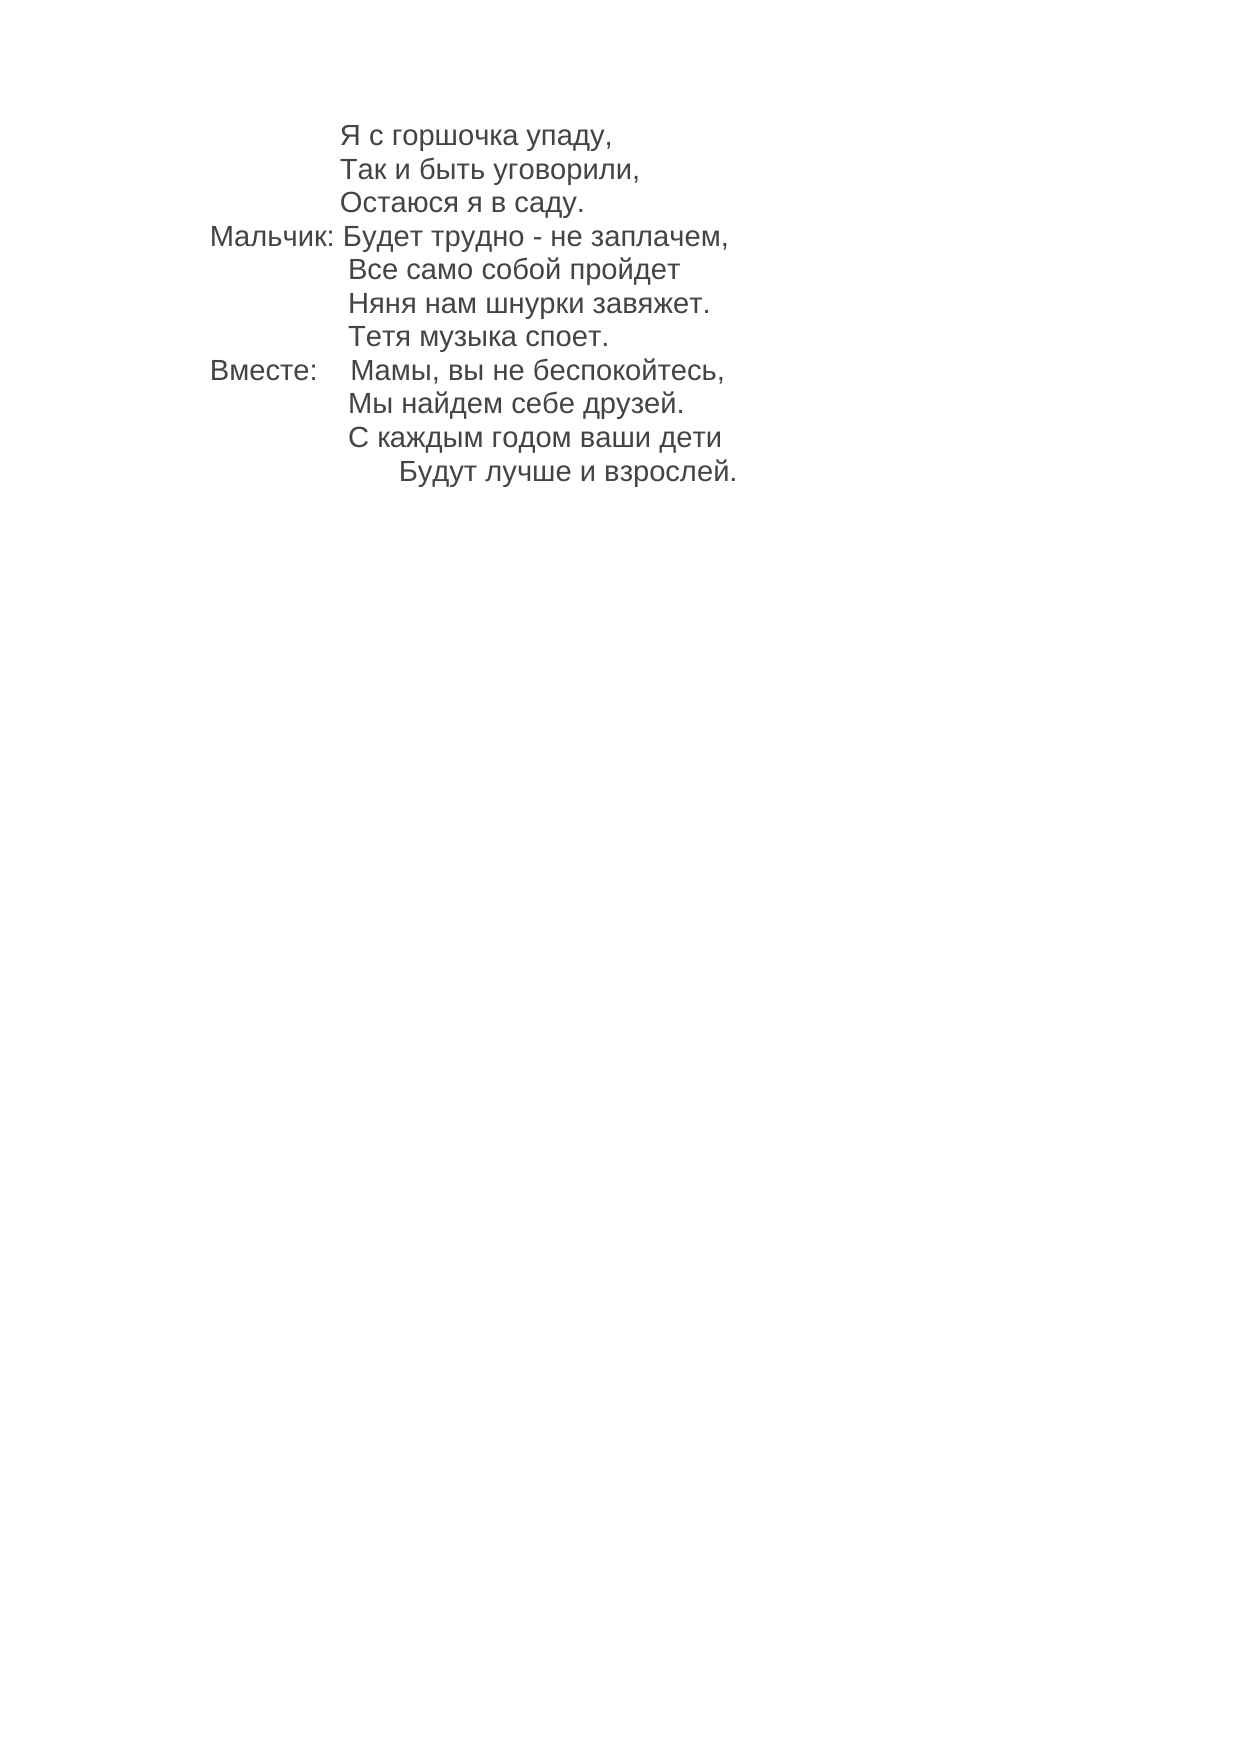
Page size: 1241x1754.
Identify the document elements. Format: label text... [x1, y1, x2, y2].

text Няня нам шнурки завяжет. [177, 286, 1152, 319]
text Остаюся я в саду. [177, 185, 1152, 219]
text Все само собой пройдет [177, 252, 1152, 286]
text Тетя музыка споет. [177, 319, 1152, 353]
text Мальчик: Будет трудно - не заплачем, [177, 219, 1152, 252]
text Вместе: Мамы, вы не беспокойтесь, [177, 353, 1152, 386]
text Так и быть уговорили, [177, 152, 1152, 185]
text Я с горшочка упаду, [177, 118, 1152, 152]
text Мы найдем себе друзей. [177, 386, 1152, 420]
text Будут лучше и взрослей. [177, 453, 1152, 487]
text С каждым годом ваши дети [177, 420, 1152, 453]
